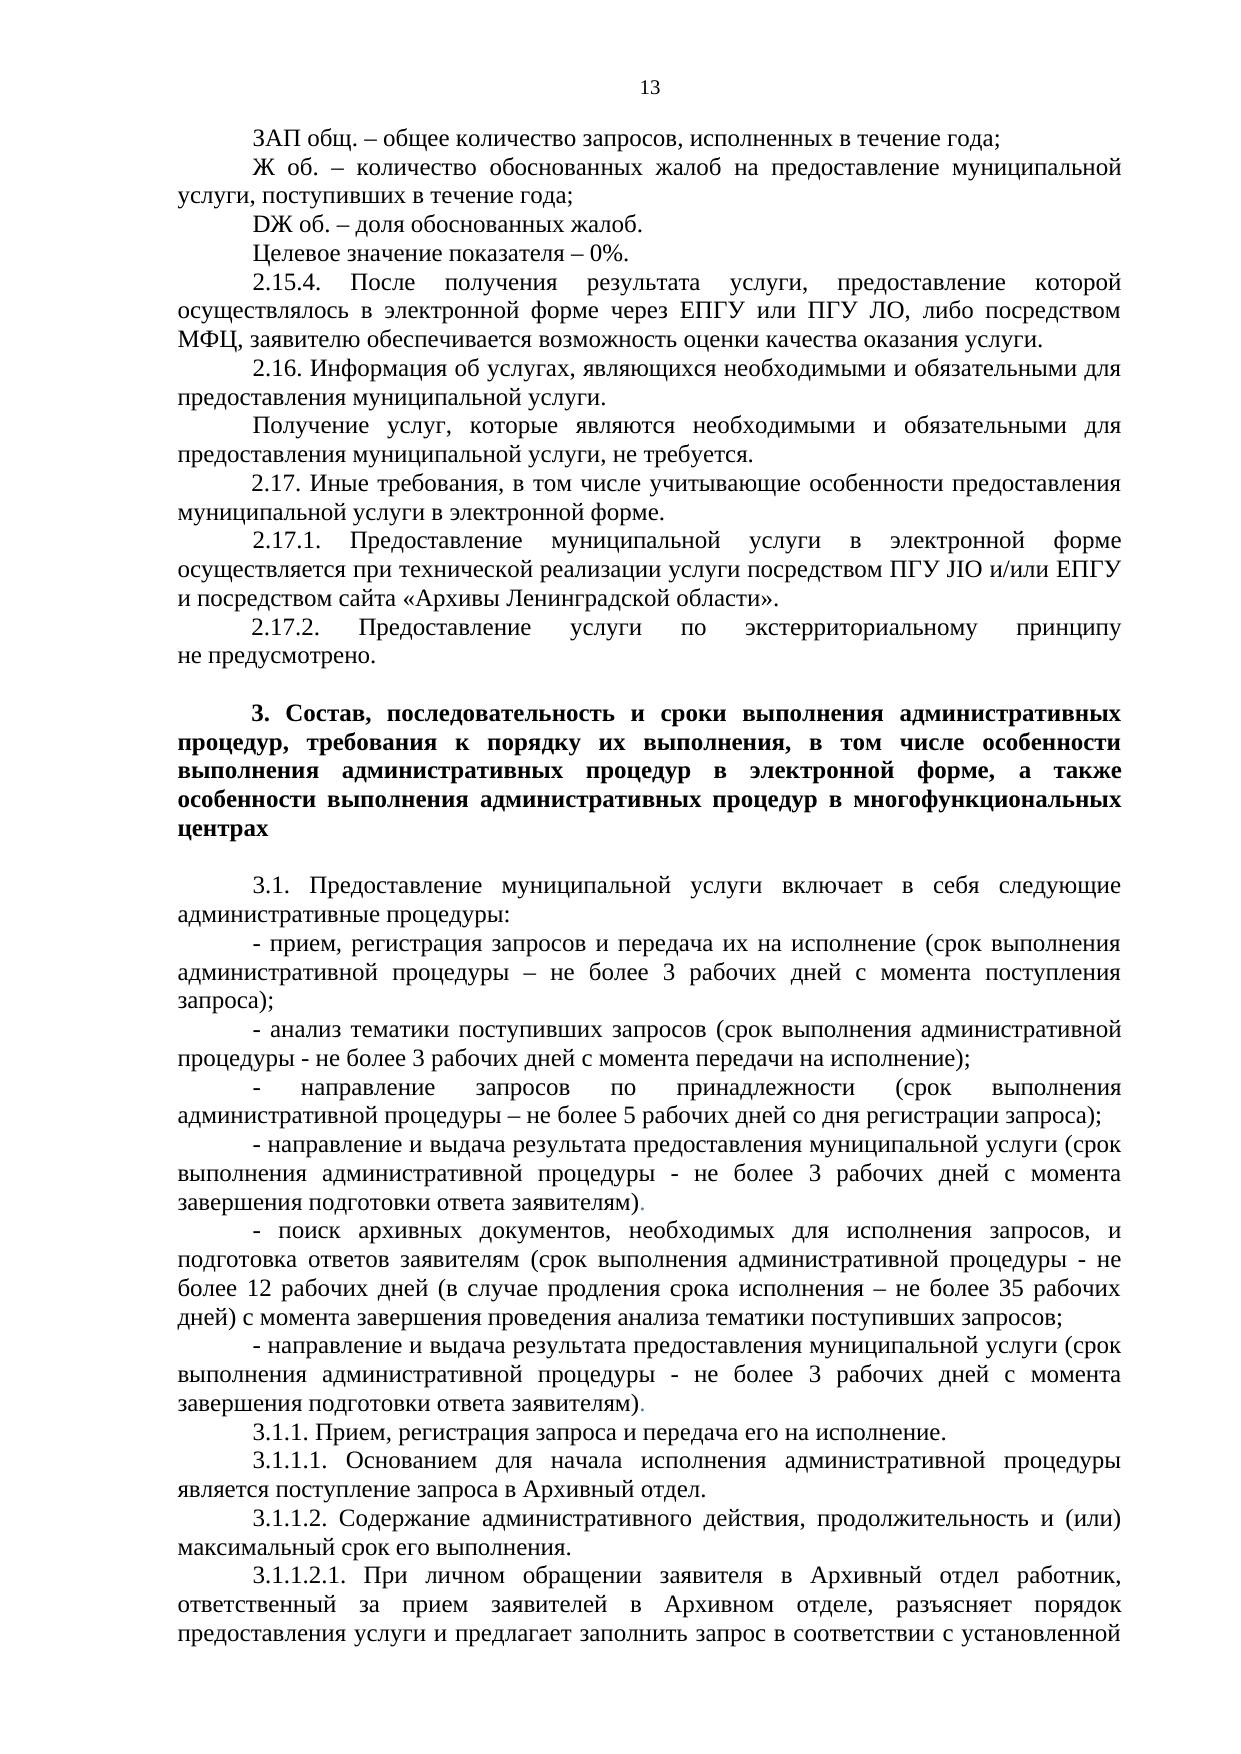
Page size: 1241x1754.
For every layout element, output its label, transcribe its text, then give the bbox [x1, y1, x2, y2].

text DЖ об. – доля обоснованных жалоб. [177, 209, 1122, 238]
text Ж об. – количество обоснованных жалоб на предоставление муниципальной услуги, поступивших в течение года; [177, 152, 1122, 209]
text - направление и выдача результата предоставления муниципальной услуги (срок выполнения административной процедуры - не более 3 рабочих дней с момента завершения подготовки ответа заявителям). [177, 1331, 1122, 1417]
text - направление и выдача результата предоставления муниципальной услуги (срок выполнения административной процедуры - не более 3 рабочих дней с момента завершения подготовки ответа заявителям). [177, 1129, 1122, 1216]
text 2.17. Иные требования, в том числе учитывающие особенности предоставления муниципальной услуги в электронной форме. [177, 468, 1122, 526]
text 2.16. Информация об услугах, являющихся необходимыми и обязательными для предоставления муниципальной услуги. [177, 353, 1122, 411]
text Целевое значение показателя – 0%. [177, 238, 1122, 267]
text 2.17.1. Предоставление муниципальной услуги в электронной форме осуществляется при технической реализации услуги посредством ПГУ JIO и/или ЕПГУ и посредством сайта «Архивы Ленинградской области». [177, 526, 1122, 612]
text 3.1.1.1. Основанием для начала исполнения административной процедуры является поступление запроса в Архивный отдел. [177, 1446, 1122, 1503]
text Получение услуг, которые являются необходимыми и обязательными для предоставления муниципальной услуги, не требуется. [177, 411, 1122, 468]
text - поиск архивных документов, необходимых для исполнения запросов, и подготовка ответов заявителям (срок выполнения административной процедуры - не более 12 рабочих дней (в случае продления срока исполнения – не более 35 рабочих дней) с момента завершения проведения анализа тематики поступивших запросов; [177, 1216, 1122, 1331]
text - направление запросов по принадлежности (срок выполнения административной процедуры – не более 5 рабочих дней со дня регистрации запроса); [177, 1072, 1122, 1129]
text 2.17.2. Предоставление услуги по экстерриториальному принципу не предусмотрено. [177, 612, 1122, 669]
text 3. Состав, последовательность и сроки выполнения административных процедур, требования к порядку их выполнения, в том числе особенности выполнения административных процедур в электронной форме, а также особенности выполнения административных процедур в многофункциональных центрах [177, 698, 1122, 842]
text 3.1.1.2. Содержание административного действия, продолжительность и (или) максимальный срок его выполнения. [177, 1503, 1122, 1561]
text - анализ тематики поступивших запросов (срок выполнения административной процедуры - не более 3 рабочих дней с момента передачи на исполнение); [177, 1014, 1122, 1072]
text - прием, регистрация запросов и передача их на исполнение (срок выполнения административной процедуры – не более 3 рабочих дней с момента поступления запроса); [177, 928, 1122, 1014]
text 3.1.1. Прием, регистрация запроса и передача его на исполнение. [177, 1417, 1122, 1446]
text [177, 1561, 1122, 1647]
text 3.1. Предоставление муниципальной услуги включает в себя следующие административные процедуры: [177, 871, 1122, 928]
text 2.15.4. После получения результата услуги, предоставление которой осуществлялось в электронной форме через ЕПГУ или ПГУ ЛО, либо посредством МФЦ, заявителю обеспечивается возможность оценки качества оказания услуги. [177, 267, 1122, 353]
text ЗАП общ. – общее количество запросов, исполненных в течение года; [177, 123, 1122, 152]
